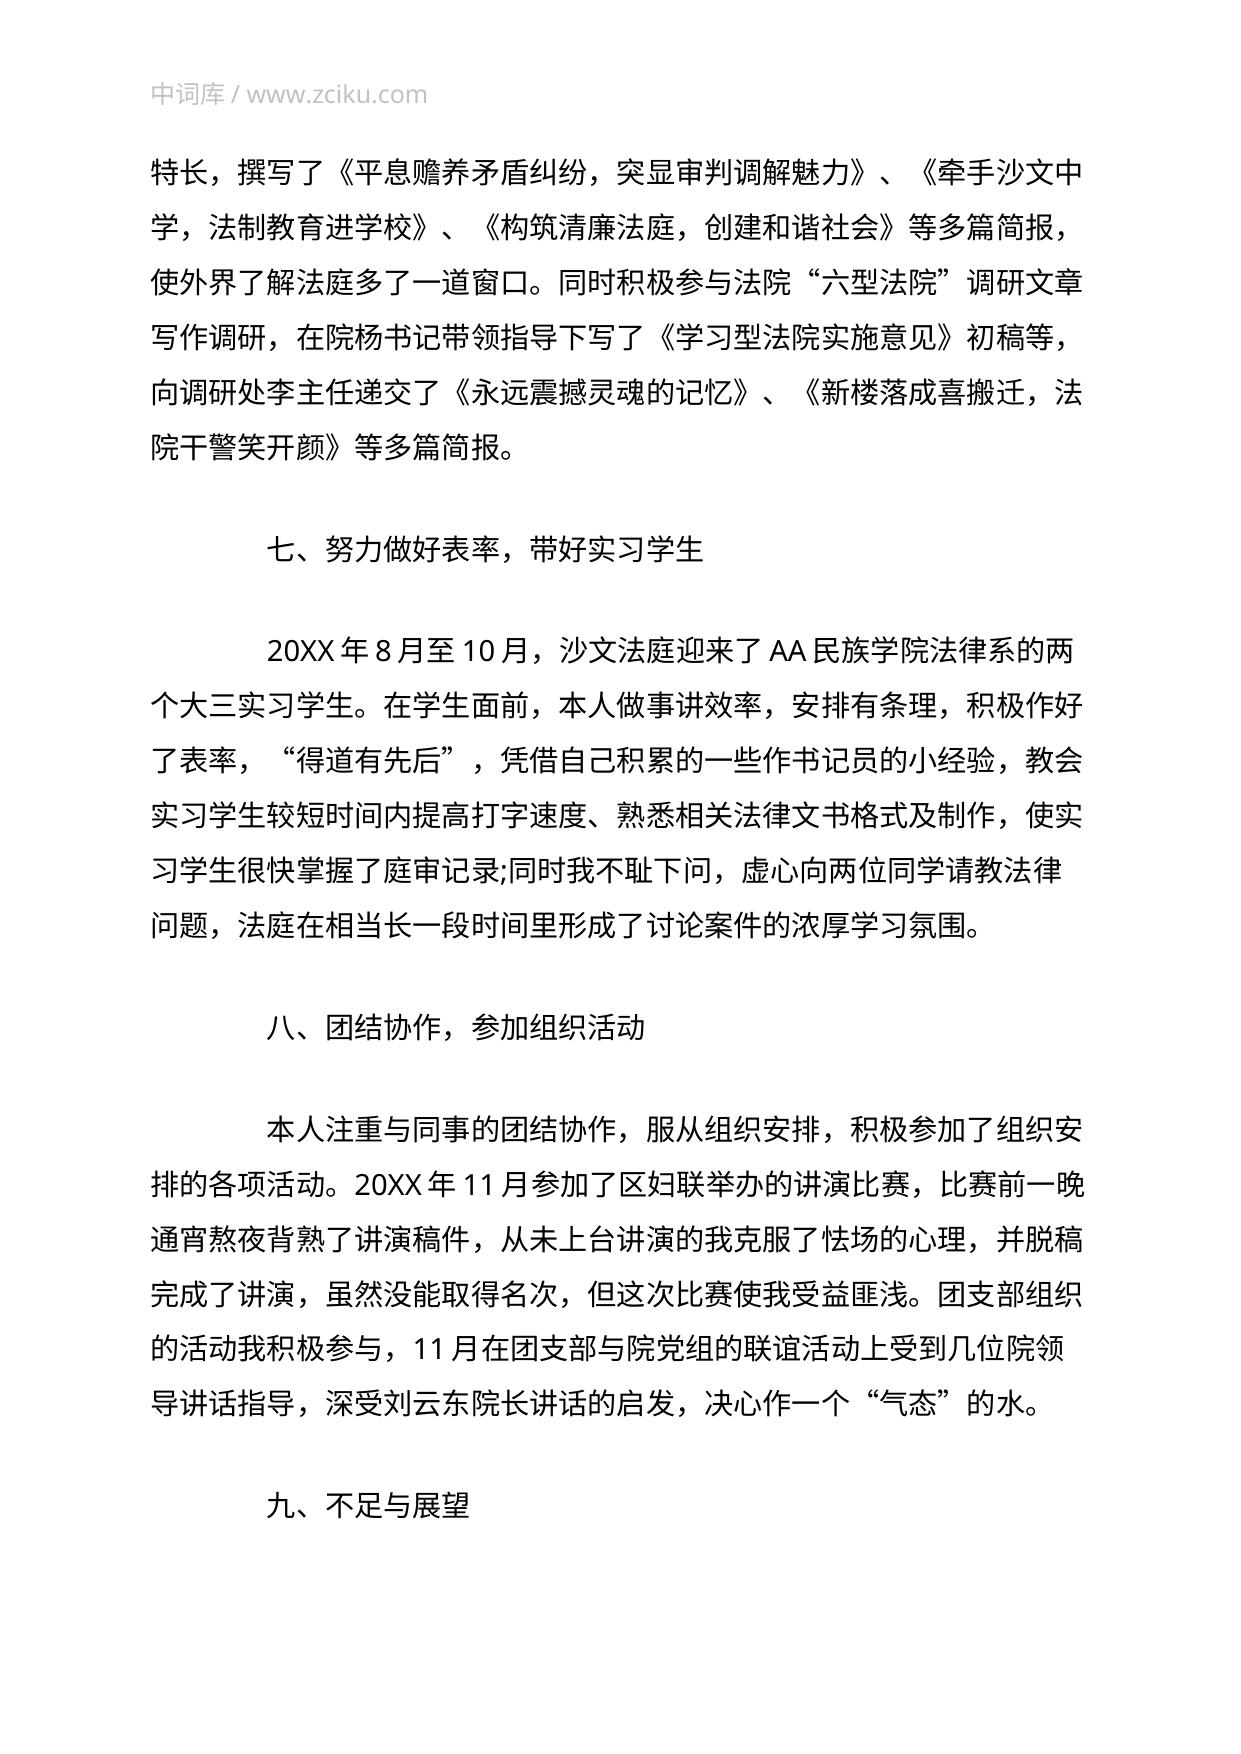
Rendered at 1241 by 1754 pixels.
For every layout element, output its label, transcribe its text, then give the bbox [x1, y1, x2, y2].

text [150, 150, 1090, 467]
text 20XX年8月至10月，沙文法庭迎来了AA民族学院法律系的两个大三实习学生。在学生面前，本人做事讲效率，安排有条理，积极作好了表率，“得道有先后”，凭借自己积累的一些作书记员的小经验，教会实习学生较短时间内提高打字速度、熟悉相关法律文书格式及制作，使实习学生很快掌握了庭审记录;同时我不耻下问，虚心向两位同学请教法律问题，法庭在相当长一段时间里形成了讨论案件的浓厚学习氛围。 [150, 628, 1090, 945]
text 本人注重与同事的团结协作，服从组织安排，积极参加了组织安排的各项活动。20XX年11月参加了区妇联举办的讲演比赛，比赛前一晚通宵熬夜背熟了讲演稿件，从未上台讲演的我克服了怯场的心理，并脱稿完成了讲演，虽然没能取得名次，但这次比赛使我受益匪浅。团支部组织的活动我积极参与，11月在团支部与院党组的联谊活动上受到几位院领导讲话指导，深受刘云东院长讲话的启发，决心作一个“气态”的水。 [150, 1106, 1090, 1423]
text 九、不足与展望 [150, 1483, 1090, 1525]
text 八、团结协作，参加组织活动 [150, 1004, 1090, 1047]
text 七、努力做好表率，带好实习学生 [150, 526, 1090, 568]
